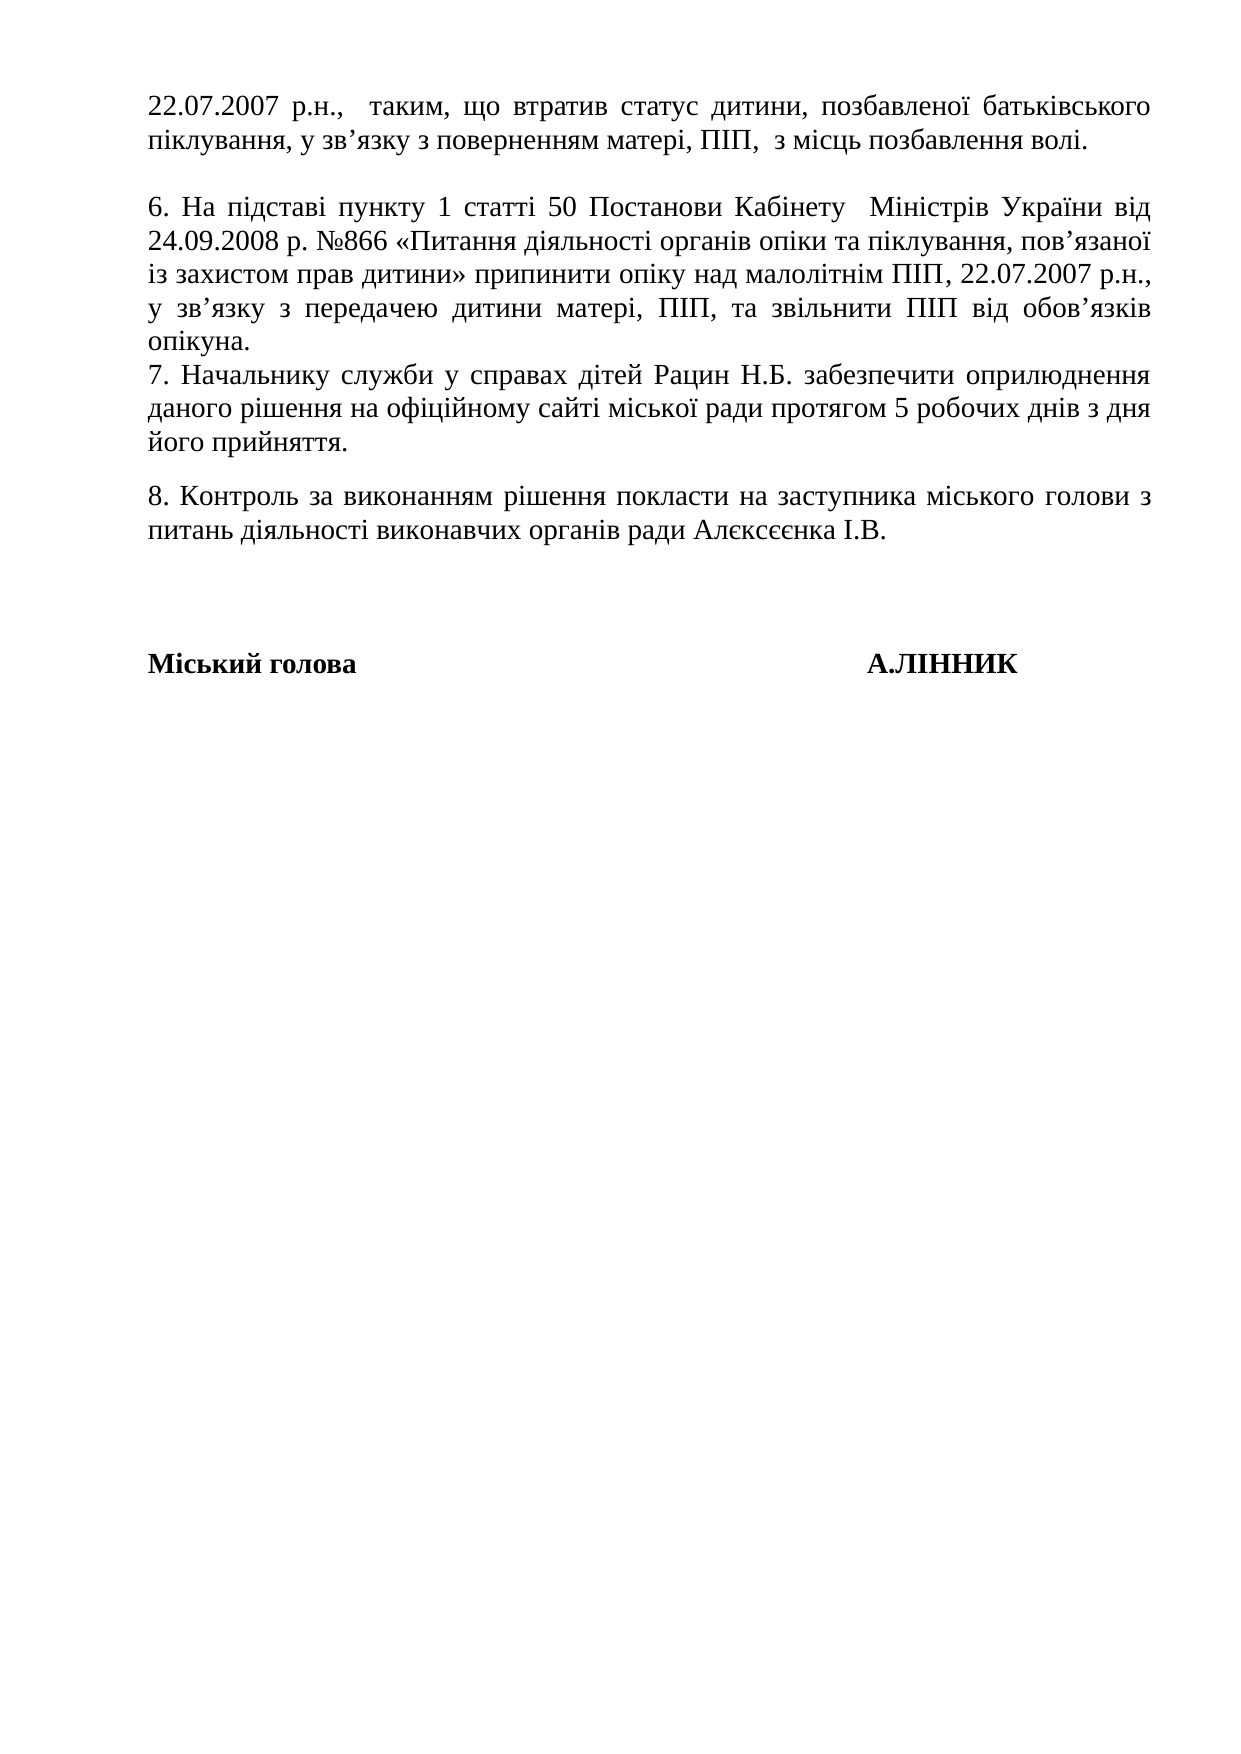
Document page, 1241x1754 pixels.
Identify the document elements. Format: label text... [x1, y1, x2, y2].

text 8. Контроль за виконанням рішення покласти на заступника міського голови з питань діяльності виконавчих органів ради Алєксєєнка І.В. [148, 478, 1152, 545]
text 7. Начальнику служби у справах дітей Рацин Н.Б. забезпечити оприлюднення даного рішення на офіційному сайті міської ради протягом 5 робочих днів з дня його прийняття. [148, 357, 1152, 457]
text Міський голова А.ЛІННИК [148, 646, 1152, 679]
text 6. На підставі пункту 1 статті 50 Постанови Кабінету Міністрів України від 24.09.2008 р. №866 «Питання діяльності органів опіки та піклування, пов’язаної із захистом прав дитини» припинити опіку над малолітнім ПІП, 22.07.2007 р.н., у зв’язку з передачею дитини матері, ПІП, та звільнити ПІП від обов’язків опікуна. [148, 189, 1152, 357]
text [148, 88, 1152, 156]
